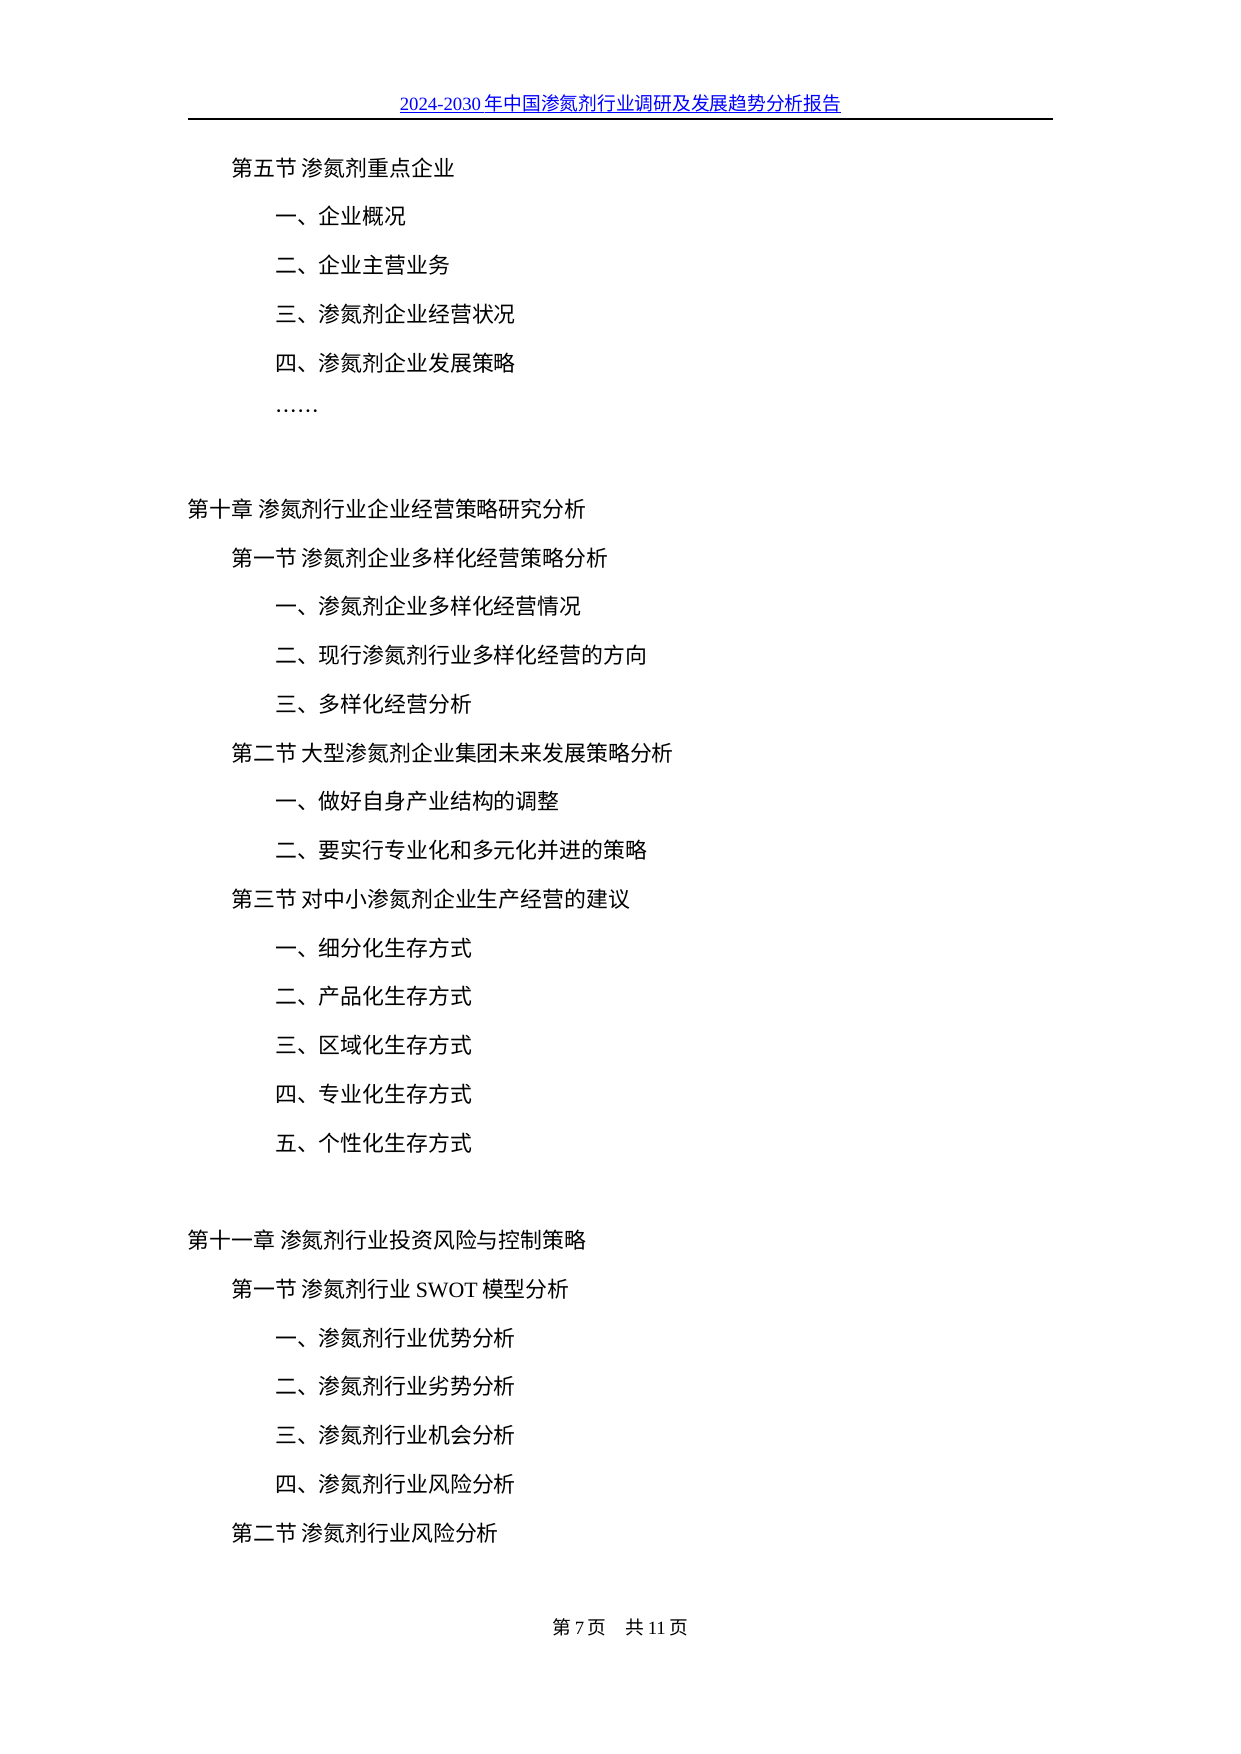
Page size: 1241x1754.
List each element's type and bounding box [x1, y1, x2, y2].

text [187, 150, 1053, 1548]
